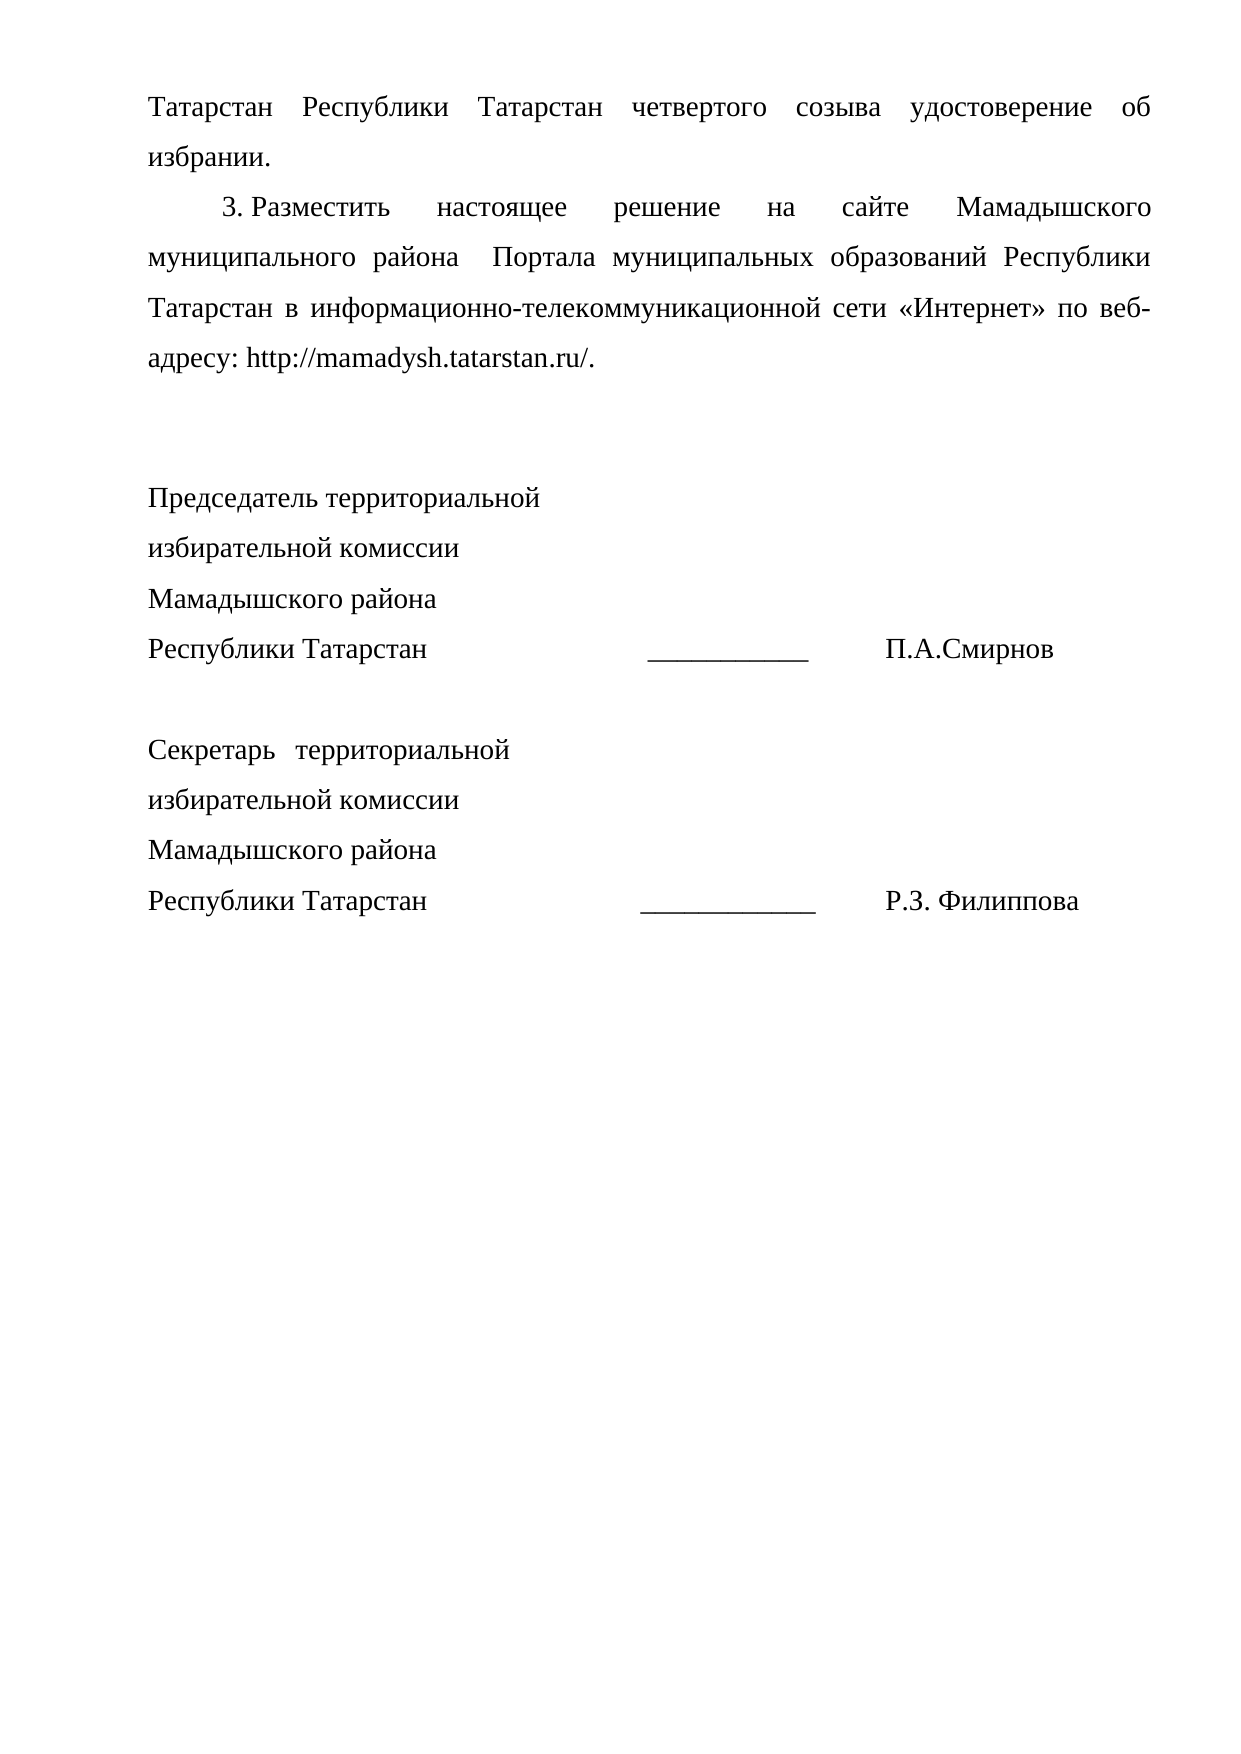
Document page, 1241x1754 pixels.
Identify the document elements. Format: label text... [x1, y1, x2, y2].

text Мамадышского района [148, 581, 1152, 614]
text Мамадышского района [148, 832, 1152, 866]
text избирательной комиссии [148, 782, 1152, 816]
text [148, 89, 1152, 172]
text 3. Разместить настоящее решение на сайте Мамадышского муниципального района Портала муниципальных образований Республики Татарстан в информационно-телекоммуникационной сети «Интернет» по веб-адресу: http://mamadysh.tatarstan.ru/. [148, 189, 1152, 374]
text Председатель территориальной [148, 480, 1152, 514]
text Республики Татарстан ____________ Р.З. Филиппова [148, 883, 1152, 916]
text Секретарь территориальной [148, 732, 1152, 765]
text избирательной комиссии [148, 531, 1152, 564]
text Республики Татарстан ___________ П.А.Смирнов [148, 631, 1152, 665]
